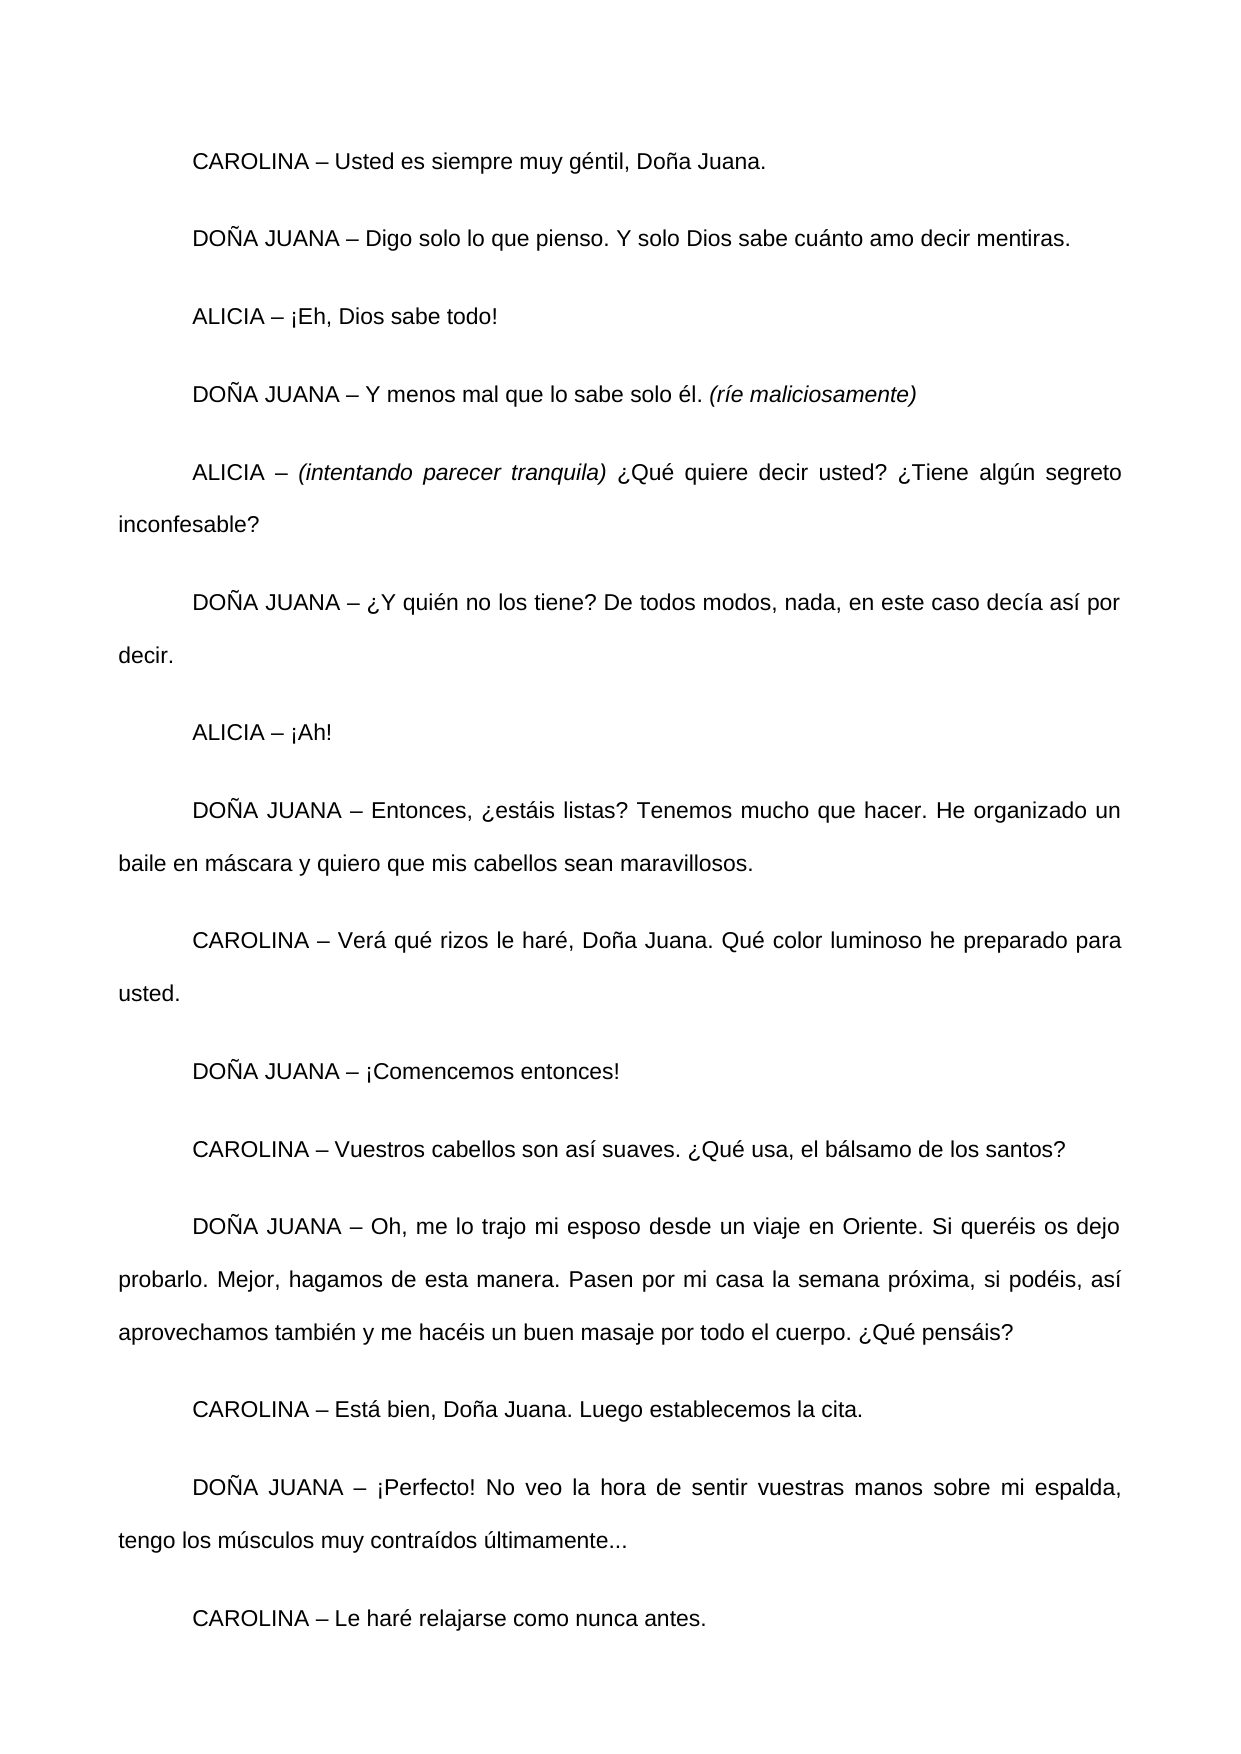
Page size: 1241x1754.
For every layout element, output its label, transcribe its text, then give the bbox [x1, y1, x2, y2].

text DOÑA JUANA – Oh, me lo trajo mi esposo desde un viaje en Oriente. Si queréis os dejo probarlo. Mejor, hagamos de esta manera. Pasen por mi casa la semana próxima, si podéis, así aprovechamos también y me hacéis un buen masaje por todo el cuerpo. ¿Qué pensáis? [118, 1213, 1122, 1345]
text DOÑA JUANA – ¡Perfecto! No veo la hora de sentir vuestras manos sobre mi espalda, tengo los músculos muy contraídos últimamente... [118, 1474, 1122, 1553]
text CAROLINA – Verá qué rizos le haré, Doña Juana. Qué color luminoso he preparado para usted. [118, 927, 1122, 1006]
text DOÑA JUANA – ¿Y quién no los tiene? De todos modos, nada, en este caso decía así por decir. [118, 589, 1122, 668]
text CAROLINA – Vuestros cabellos son así suaves. ¿Qué usa, el bálsamo de los santos? [118, 1136, 1122, 1162]
text CAROLINA – Usted es siempre muy géntil, Doña Juana. [118, 148, 1122, 174]
text DOÑA JUANA – Digo solo lo que pienso. Y solo Dios sabe cuánto amo decir mentiras. [118, 225, 1122, 252]
text DOÑA JUANA – Y menos mal que lo sabe solo él. (ríe maliciosamente) [118, 381, 1122, 407]
text ALICIA – (intentando parecer tranquila) ¿Qué quiere decir usted? ¿Tiene algún segreto inconfesable? [118, 458, 1122, 537]
text DOÑA JUANA – ¡Comencemos entonces! [118, 1058, 1122, 1084]
text DOÑA JUANA – Entonces, ¿estáis listas? Tenemos mucho que hacer. He organizado un baile en máscara y quiero que mis cabellos sean maravillosos. [118, 797, 1122, 876]
text ALICIA – ¡Eh, Dios sabe todo! [118, 303, 1122, 329]
text ALICIA – ¡Ah! [118, 719, 1122, 746]
text CAROLINA – Está bien, Doña Juana. Luego establecemos la cita. [118, 1396, 1122, 1423]
text CAROLINA – Le haré relajarse como nunca antes. [118, 1604, 1122, 1631]
